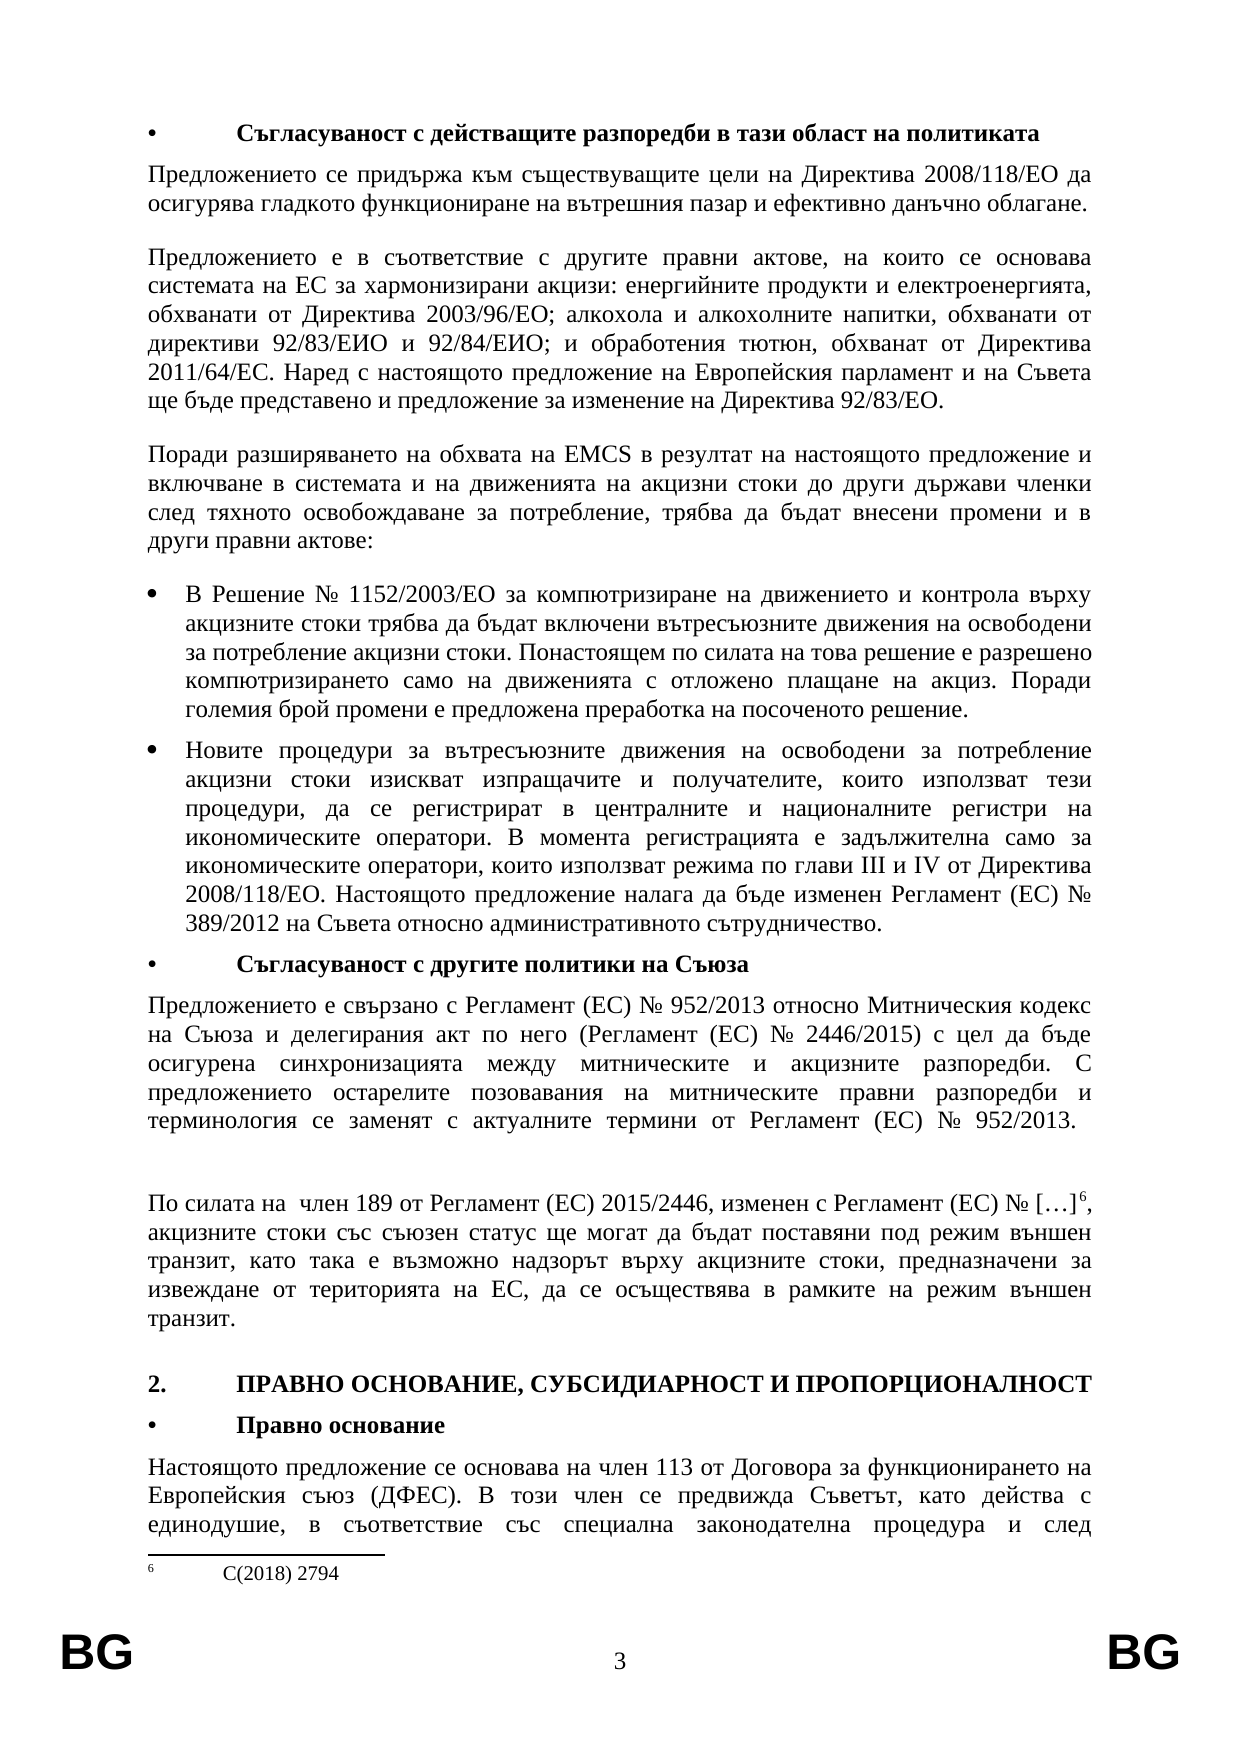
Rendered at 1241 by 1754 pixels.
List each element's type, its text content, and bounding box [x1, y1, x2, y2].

text Поради разширяването на обхвата на EMCS в резултат на настоящото предложение и включване в системата и на движенията на акцизни стоки до други държави членки след тяхното освобождаване за потребление, трябва да бъдат внесени промени и в други правни актове: [148, 439, 1093, 554]
text Предложението е в съответствие с другите правни актове, на които се основава системата на ЕС за хармонизирани акцизи: енергийните продукти и електроенергията, обхванати от Директива 2003/96/ЕО; алкохола и алкохолните напитки, обхванати от директиви 92/83/ЕИО и 92/84/ЕИО; и обработения тютюн, обхванат от Директива 2011/64/ЕС. Наред с настоящото предложение на Европейския парламент и на Съвета ще бъде представено и предложение за изменение на Директива 92/83/ЕО. [148, 242, 1093, 414]
text Предложението е свързано с Регламент (ЕС) № 952/2013 относно Митническия кодекс на Съюза и делегирания акт по него (Регламент (ЕС) № 2446/2015) с цел да бъде осигурена синхронизацията между митническите и акцизните разпоредби. С предложението остарелите позовавания на митническите правни разпоредби и терминология се заменят с актуалните термини от Регламент (ЕС) № 952/2013. [148, 991, 1093, 1163]
subtitle 2. ПРАВНО ОСНОВАНИЕ, СУБСИДИАРНОСТ И ПРОПОРЦИОНАЛНОСТ [148, 1369, 1093, 1398]
subtitle • Съгласуваност с действащите разпоредби в тази област на политиката [148, 118, 1093, 147]
text По силата на член 189 от Регламент (ЕС) 2015/2446, изменен с Регламент (ЕС) № […], акцизните стоки със съюзен статус ще могат да бъдат поставяни под режим външен транзит, като така е възможно надзорът върху акцизните стоки, предназначени за извеждане от територията на ЕС, да се осъществява в рамките на режим външен транзит. [148, 1188, 1093, 1332]
text Предложението се придържа към съществуващите цели на Директива 2008/118/ЕО да осигурява гладкото функциониране на вътрешния пазар и ефективно данъчно облагане. [148, 159, 1093, 217]
list Новите процедури за вътресъюзните движения на освободени за потребление акцизни стоки изискват изпращачите и получателите, които използват тези процедури, да се регистрират в централните и националните регистри на икономическите оператори. В момента регистрацията е задължителна само за икономическите оператори, които използват режима по глави III и IV от Директива 2008/118/ЕО. Настоящото предложение налага да бъде изменен Регламент (ЕС) № 389/2012 на Съвета относно административното сътрудничество. [148, 736, 1093, 937]
subtitle • Правно основание [148, 1411, 1093, 1439]
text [148, 1452, 1093, 1538]
list В Решение № 1152/2003/ЕО за компютризиране на движението и контрола върху акцизните стоки трябва да бъдат включени вътресъюзните движения на освободени за потребление акцизни стоки. Понастоящем по силата на това решение е разрешено компютризирането само на движенията с отложено плащане на акциз. Поради големия брой промени е предложена преработка на посоченото решение. [148, 579, 1093, 723]
subtitle • Съгласуваност с другите политики на Съюза [148, 949, 1093, 978]
